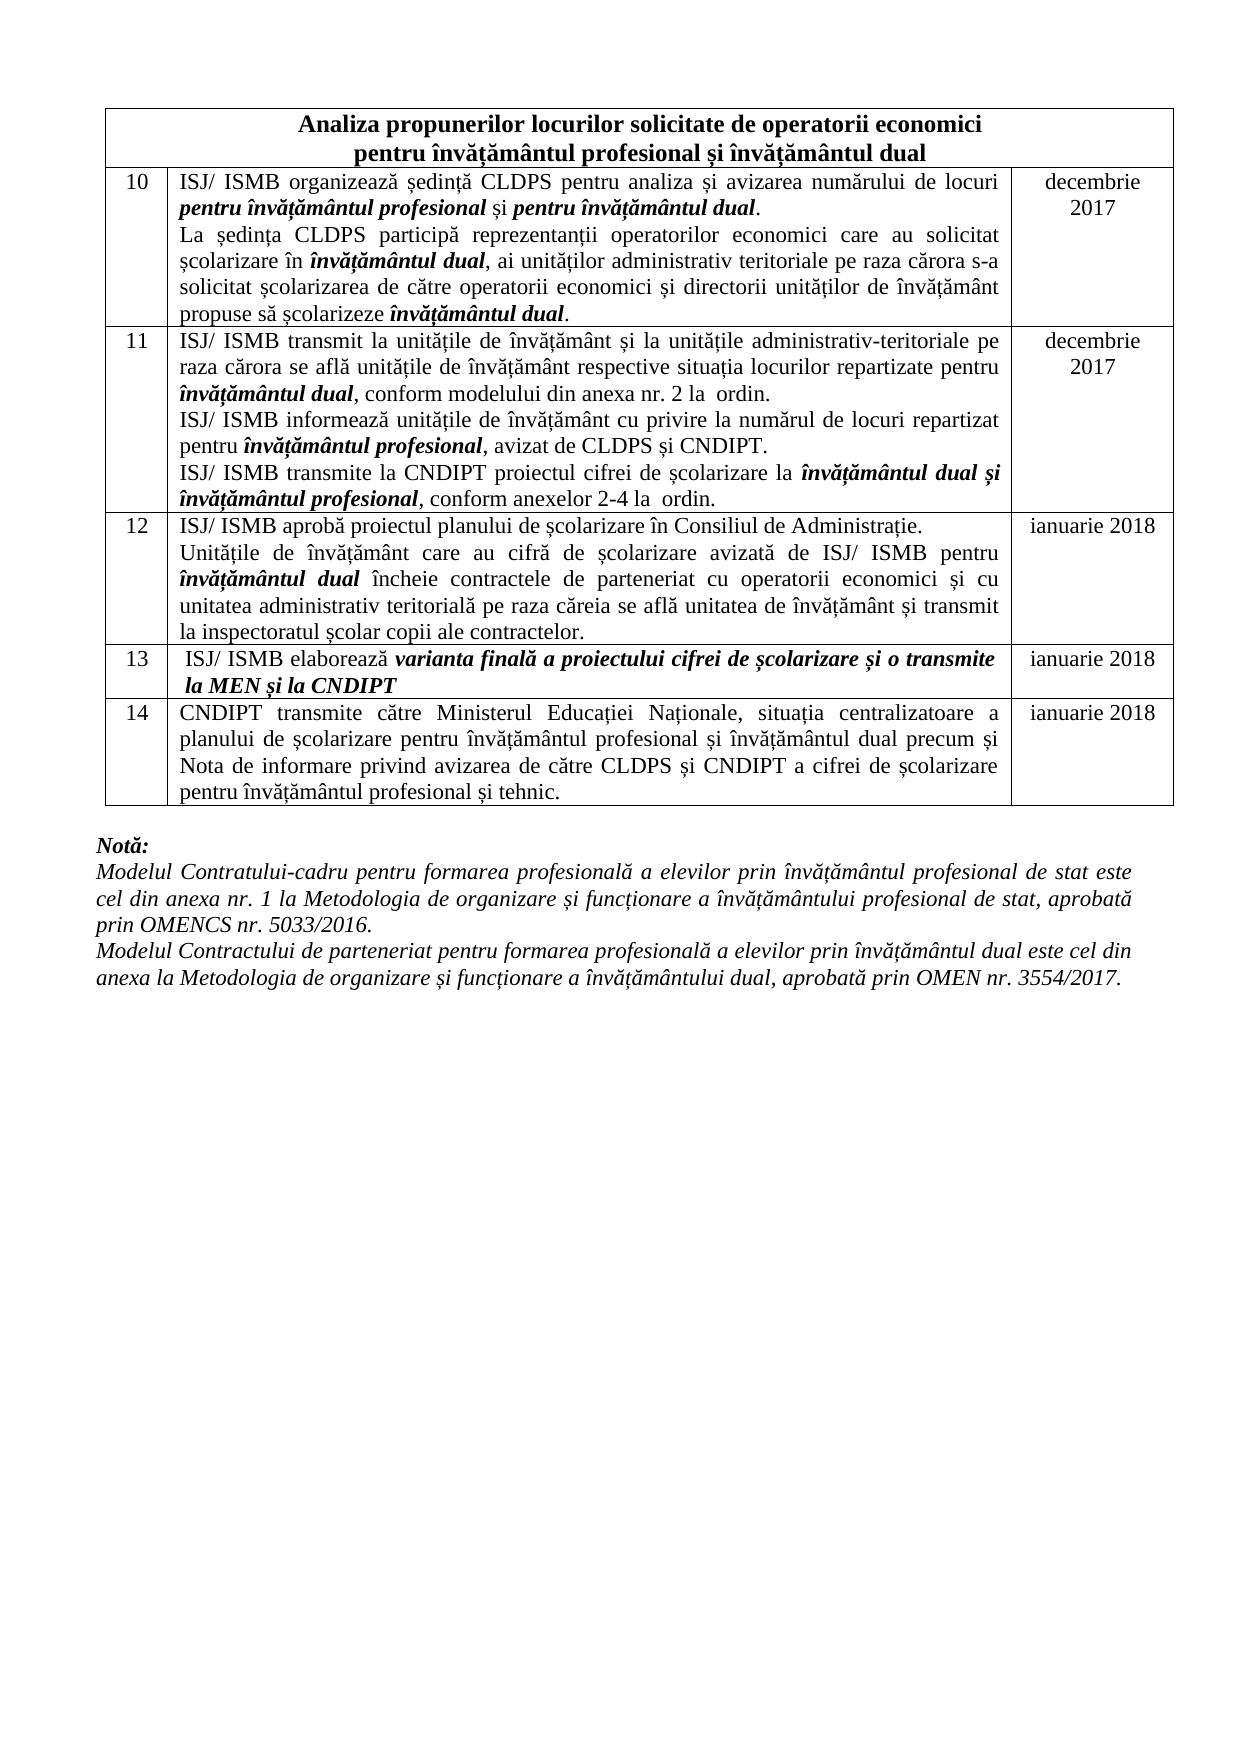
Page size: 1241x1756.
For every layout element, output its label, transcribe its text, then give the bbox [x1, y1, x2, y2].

table_cell CNDIPT transmite către Ministerul Educației Naționale, situația centralizatoare a planului de școlarizare pentru învățământul profesional și învățământul dual precum și Nota de informare privind avizarea de către CLDPS și CNDIPT a cifrei de școlarizare pentru învățământul profesional și tehnic. [168, 699, 1011, 804]
table_cell Analiza propunerilor locurilor solicitate de operatorii economici pentru învățământul profesional și învățământul dual [106, 109, 1173, 167]
table_cell ISJ/ ISMB aprobă proiectul planului de școlarizare în Consiliul de Administrație. Unitățile de învățământ care au cifră de școlarizare avizată de ISJ/ ISMB pentru învățământul dual încheie contractele de parteneriat cu operatorii economici și cu unitatea administrativ teritorială pe raza căreia se află unitatea de învățământ și transmit la inspectoratul școlar copii ale contractelor. [168, 513, 1011, 644]
table_cell 11 [106, 327, 167, 512]
table_cell ISJ/ ISMB organizează ședință CLDPS pentru analiza și avizarea numărului de locuri pentru învățământul profesional și pentru învățământul dual. La ședința CLDPS participă reprezentanții operatorilor economici care au solicitat școlarizare în învățământul dual, ai unităților administrativ teritoriale pe raza cărora s-a solicitat școlarizarea de către operatorii economici și directorii unităților de învățământ propuse să școlarizeze învățământul dual. [168, 168, 1011, 326]
text Modelul Contractului de parteneriat pentru formarea profesională a elevilor prin învățământul dual este cel din anexa la Metodologia de organizare și funcționare a învățământului dual, aprobată prin OMEN nr. 3554/2017. [96, 937, 1134, 990]
table_cell 10 [106, 168, 167, 326]
table_cell ianuarie 2018 [1012, 513, 1173, 644]
table_cell decembrie 2017 [1012, 327, 1173, 512]
table_cell ISJ/ ISMB transmit la unitățile de învățământ și la unitățile administrativ-teritoriale pe raza cărora se află unitățile de învățământ respective situația locurilor repartizate pentru învățământul dual, conform modelului din anexa nr. 2 la ordin. ISJ/ ISMB informează unitățile de învățământ cu privire la numărul de locuri repartizat pentru învățământul profesional, avizat de CLDPS și CNDIPT. ISJ/ ISMB transmite la CNDIPT proiectul cifrei de școlarizare la învățământul dual și învățământul profesional, conform anexelor 2-4 la ordin. [168, 327, 1011, 512]
text Notă: [96, 832, 1134, 858]
table_cell ISJ/ ISMB elaborează varianta finală a proiectului cifrei de școlarizare și o transmite la MEN și la CNDIPT [168, 645, 1011, 698]
table_cell ianuarie 2018 [1012, 699, 1173, 804]
table_cell 14 [106, 699, 167, 804]
table_cell 12 [106, 513, 167, 644]
table_cell decembrie 2017 [1012, 168, 1173, 326]
table_cell 13 [106, 645, 167, 698]
text Modelul Contratului-cadru pentru formarea profesională a elevilor prin învățământul profesional de stat este cel din anexa nr. 1 la Metodologia de organizare și funcționare a învățământului profesional de stat, aprobată prin OMENCS nr. 5033/2016. [96, 858, 1134, 937]
table_cell ianuarie 2018 [1012, 645, 1173, 698]
